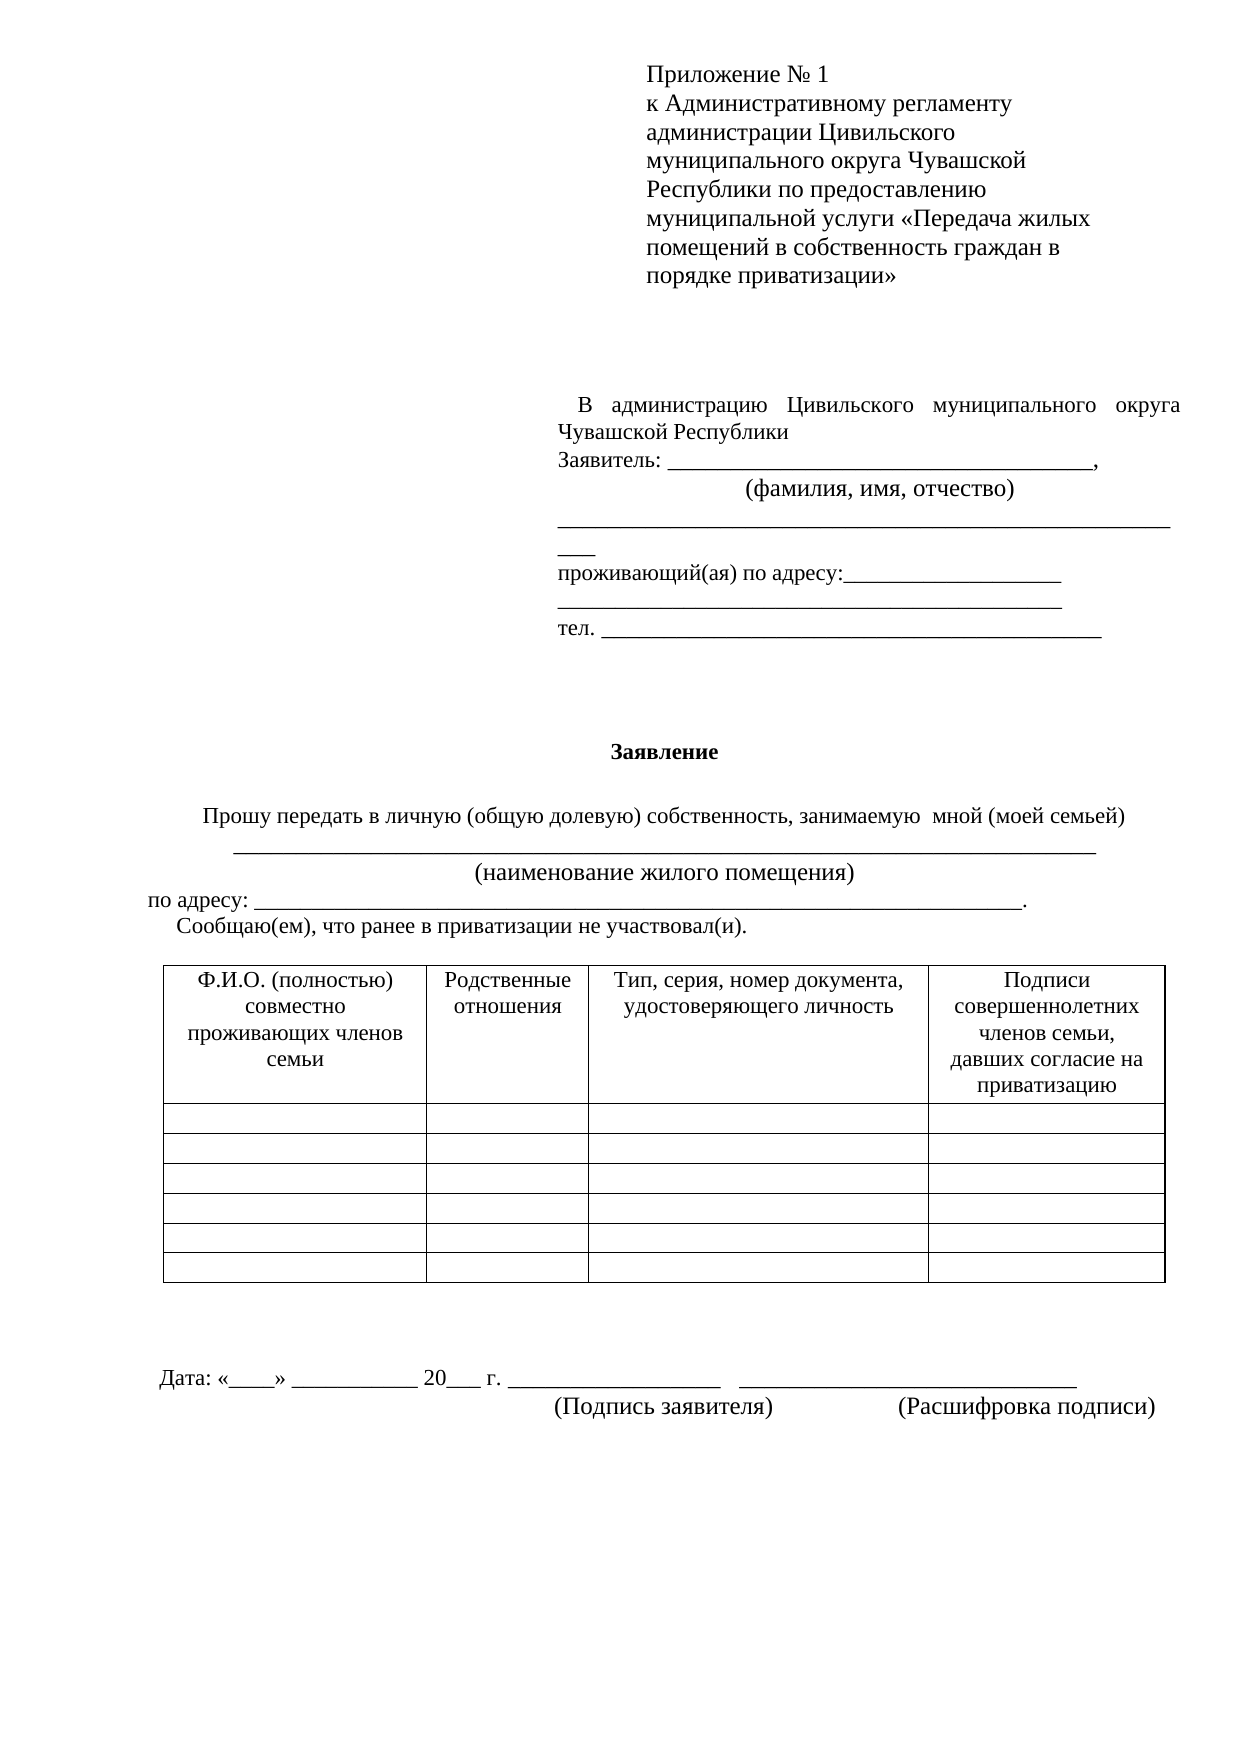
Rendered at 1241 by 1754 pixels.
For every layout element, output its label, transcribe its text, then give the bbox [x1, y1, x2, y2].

table_cell [589, 1253, 928, 1282]
table_header Тип, серия, номер документа, удостоверяющего личность [589, 966, 928, 1103]
table_cell [164, 1104, 426, 1133]
table_cell [589, 1224, 928, 1252]
text по адресу: ___________________________________________________________________. [148, 886, 1181, 912]
table_header Приложение № 1 к Административному регламенту администрации Цивильского муниципального округа Чувашской Республики по предоставлению муниципальной услуги «Передача жилых помещений в собственность граждан в порядке приватизации» [635, 59, 1133, 289]
table_cell [164, 1164, 426, 1193]
table_cell [589, 1164, 928, 1193]
table_cell [164, 1253, 426, 1282]
table_cell [929, 1164, 1164, 1193]
table_cell [427, 1104, 588, 1133]
table_cell [427, 1134, 588, 1163]
table_cell [427, 1224, 588, 1252]
table_cell [929, 1253, 1164, 1282]
text Дата: «____» ___________ 20___ г. _________________ ___________________________ [148, 1362, 1181, 1391]
table_cell [164, 1134, 426, 1163]
table_header В администрацию Цивильского муниципального округа Чувашской Республики Заявитель: __________________________________, (фамилия, имя, отчество) ____________________________________________________ проживающий(ая) по адресу:___________________ ____________________________________________ тел. ________________________________________ [546, 391, 1192, 698]
table_cell [427, 1164, 588, 1193]
table_cell [929, 1134, 1164, 1163]
table_cell [589, 1134, 928, 1163]
table_cell [589, 1104, 928, 1133]
text Сообщаю(ем), что ранее в приватизации не участвовал(и). [148, 912, 1181, 938]
table_cell [929, 1104, 1164, 1133]
table_header Родственные отношения [427, 966, 588, 1103]
table_cell [164, 1224, 426, 1252]
table_header Ф.И.О. (полностью) совместно проживающих членов семьи [164, 966, 426, 1103]
text Прошу передать в личную (общую долевую) собственность, занимаемую мной (моей семьей) _____________________________________________________________________ (наименование жилого помещения) [148, 802, 1181, 886]
table_cell [164, 1194, 426, 1222]
table_cell [427, 1253, 588, 1282]
text Заявление [148, 738, 1181, 764]
table_cell [589, 1194, 928, 1222]
table_cell [929, 1224, 1164, 1252]
table_cell [427, 1194, 588, 1222]
table_cell [929, 1194, 1164, 1222]
text (Подпись заявителя) (Расшифровка подписи) [148, 1391, 1181, 1419]
table_header Подписи совершеннолетних членов семьи, давших согласие на приватизацию [929, 966, 1164, 1103]
